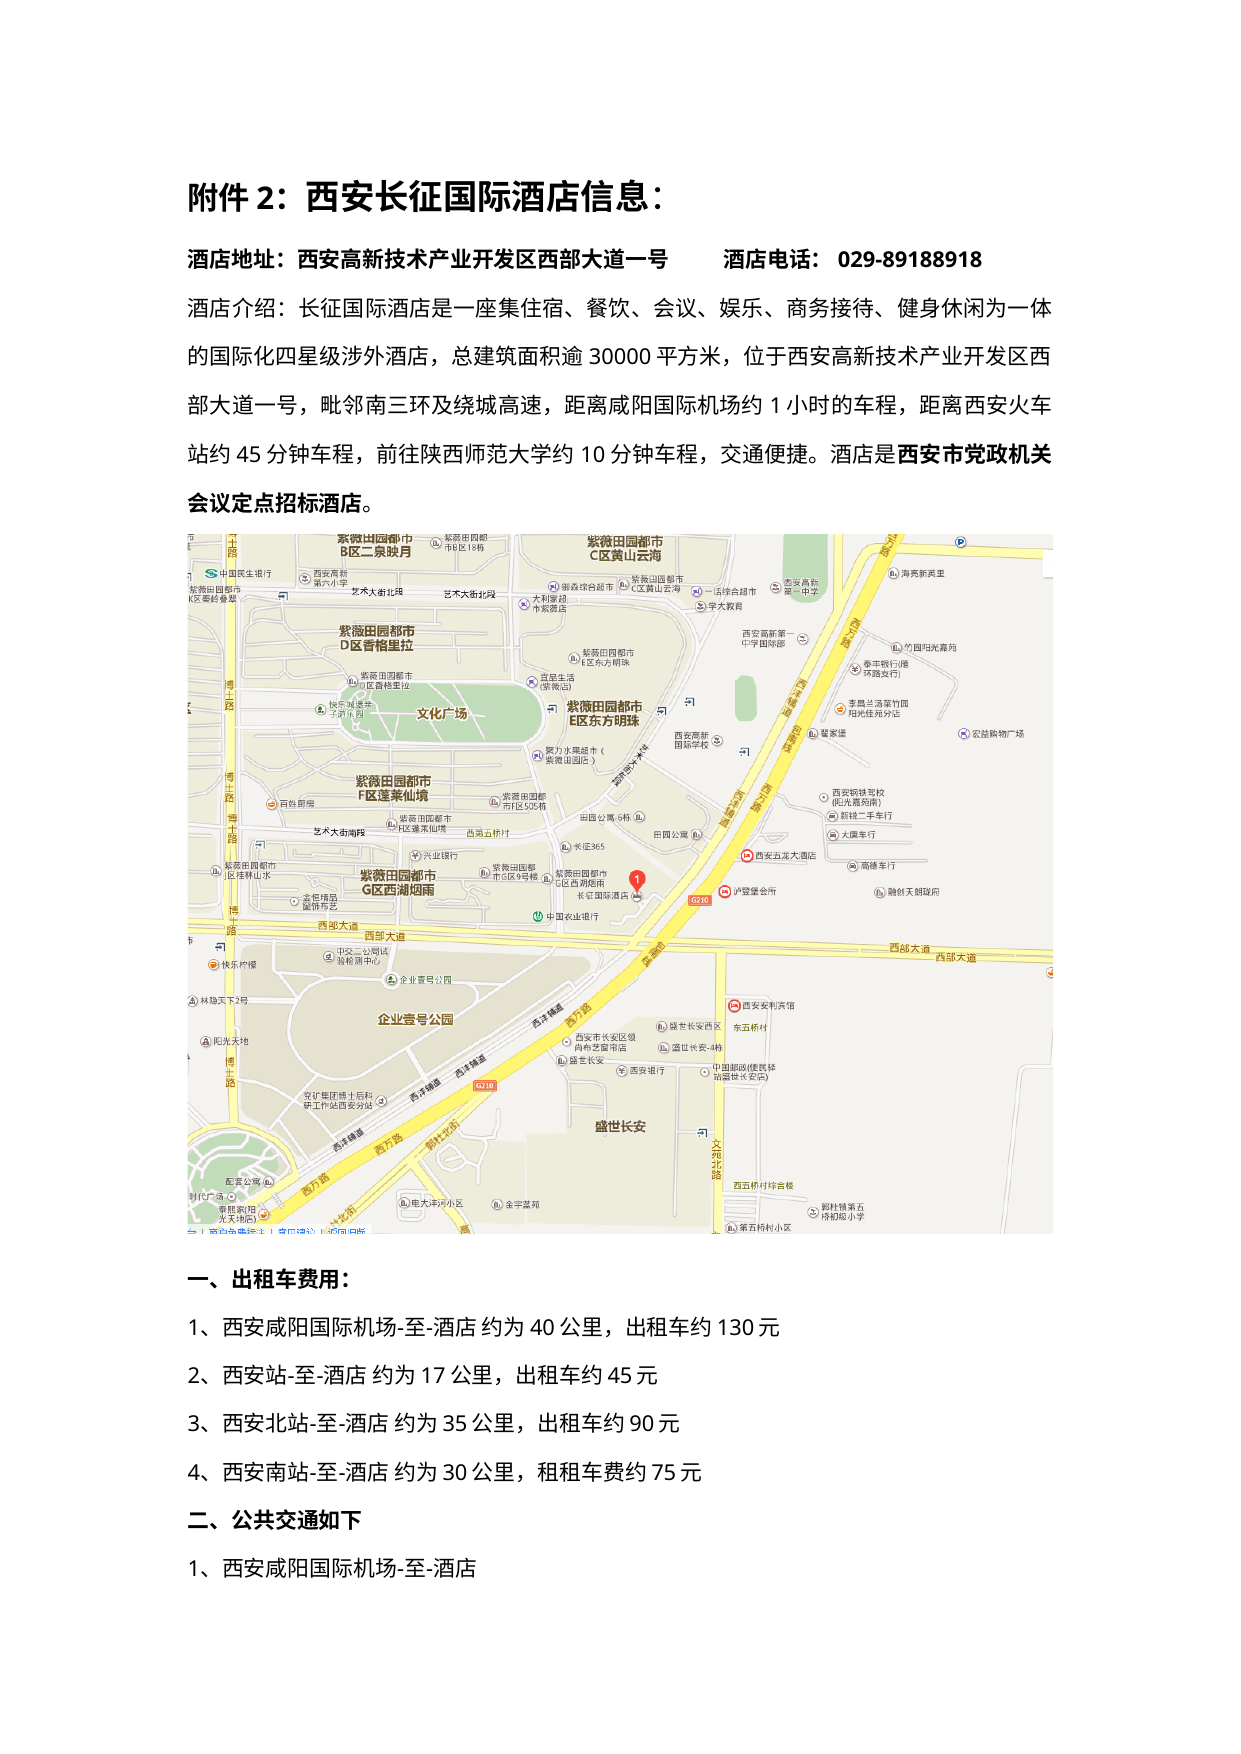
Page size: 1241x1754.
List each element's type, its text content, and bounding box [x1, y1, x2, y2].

text 3、西安北站-至-酒店 约为35公里，出租车约90元 [187, 1406, 1053, 1439]
text 1、西安咸阳国际机场-至-酒店 [187, 1551, 1053, 1584]
text 酒店地址：西安高新技术产业开发区西部大道一号 酒店电话： 029-89188918 [187, 242, 1053, 274]
text 一、出租车费用： [187, 1261, 1053, 1294]
text 二、公共交通如下 [187, 1503, 1053, 1535]
text 酒店介绍：长征国际酒店是一座集住宿、餐饮、会议、娱乐、商务接待、健身休闲为一体的国际化四星级涉外酒店，总建筑面积逾30000平方米，位于西安高新技术产业开发区西部大道一号，毗邻南三环及绕城高速，距离咸阳国际机场约1小时的车程，距离西安火车站约45分钟车程，前往陕西师范大学约10分钟车程，交通便捷。酒店是西安市党政机关会议定点招标酒店。 [187, 290, 1053, 518]
picture [187, 533, 1054, 1234]
text 1、西安咸阳国际机场-至-酒店 约为40公里，出租车约130元 [187, 1309, 1053, 1342]
text 4、西安南站-至-酒店 约为30公里，租租车费约75元 [187, 1454, 1053, 1487]
text 2、西安站-至-酒店 约为17公里，出租车约45元 [187, 1358, 1053, 1390]
text 附件2：西安长征国际酒店信息： [187, 162, 1053, 227]
